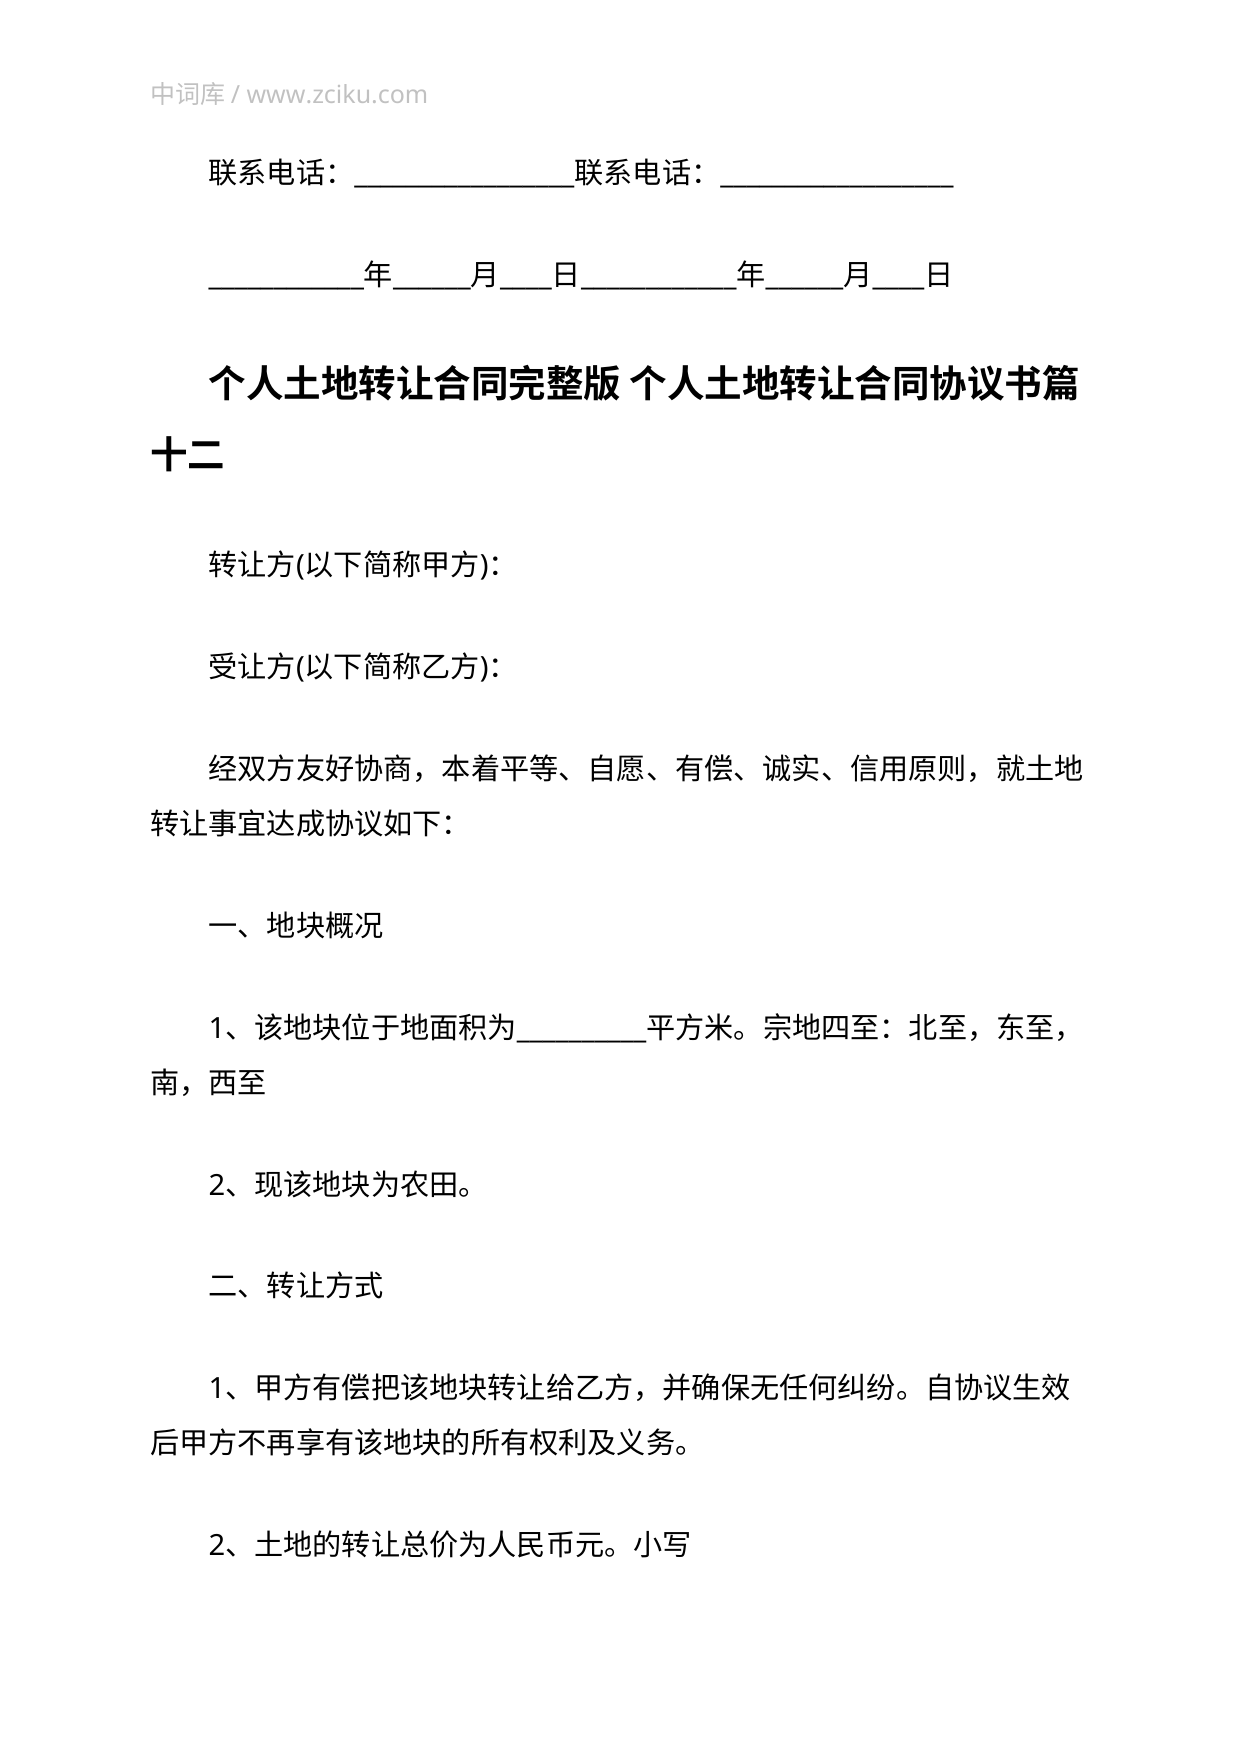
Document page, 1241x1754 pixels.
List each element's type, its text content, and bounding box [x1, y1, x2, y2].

text 1、该地块位于地面积为__________平方米。宗地四至：北至，东至，南，西至 [150, 1004, 1090, 1102]
text 经双方友好协商，本着平等、自愿、有偿、诚实、信用原则，就土地转让事宜达成协议如下： [150, 746, 1090, 843]
text 一、地块概况 [150, 902, 1090, 945]
text 2、现该地块为农田。 [150, 1161, 1090, 1203]
text 1、甲方有偿把该地块转让给乙方，并确保无任何纠纷。自协议生效后甲方不再享有该地块的所有权利及义务。 [150, 1365, 1090, 1462]
text 受让方(以下简称乙方)： [150, 644, 1090, 686]
text 转让方(以下简称甲方)： [150, 542, 1090, 584]
text 二、转让方式 [150, 1263, 1090, 1305]
text 个人土地转让合同完整版 个人土地转让合同协议书篇十二 [150, 354, 1090, 479]
text 联系电话：_________________联系电话：__________________ [150, 150, 1090, 192]
text 2、土地的转让总价为人民币元。小写 [150, 1522, 1090, 1564]
text ____________年______月____日____________年______月____日 [150, 252, 1090, 294]
